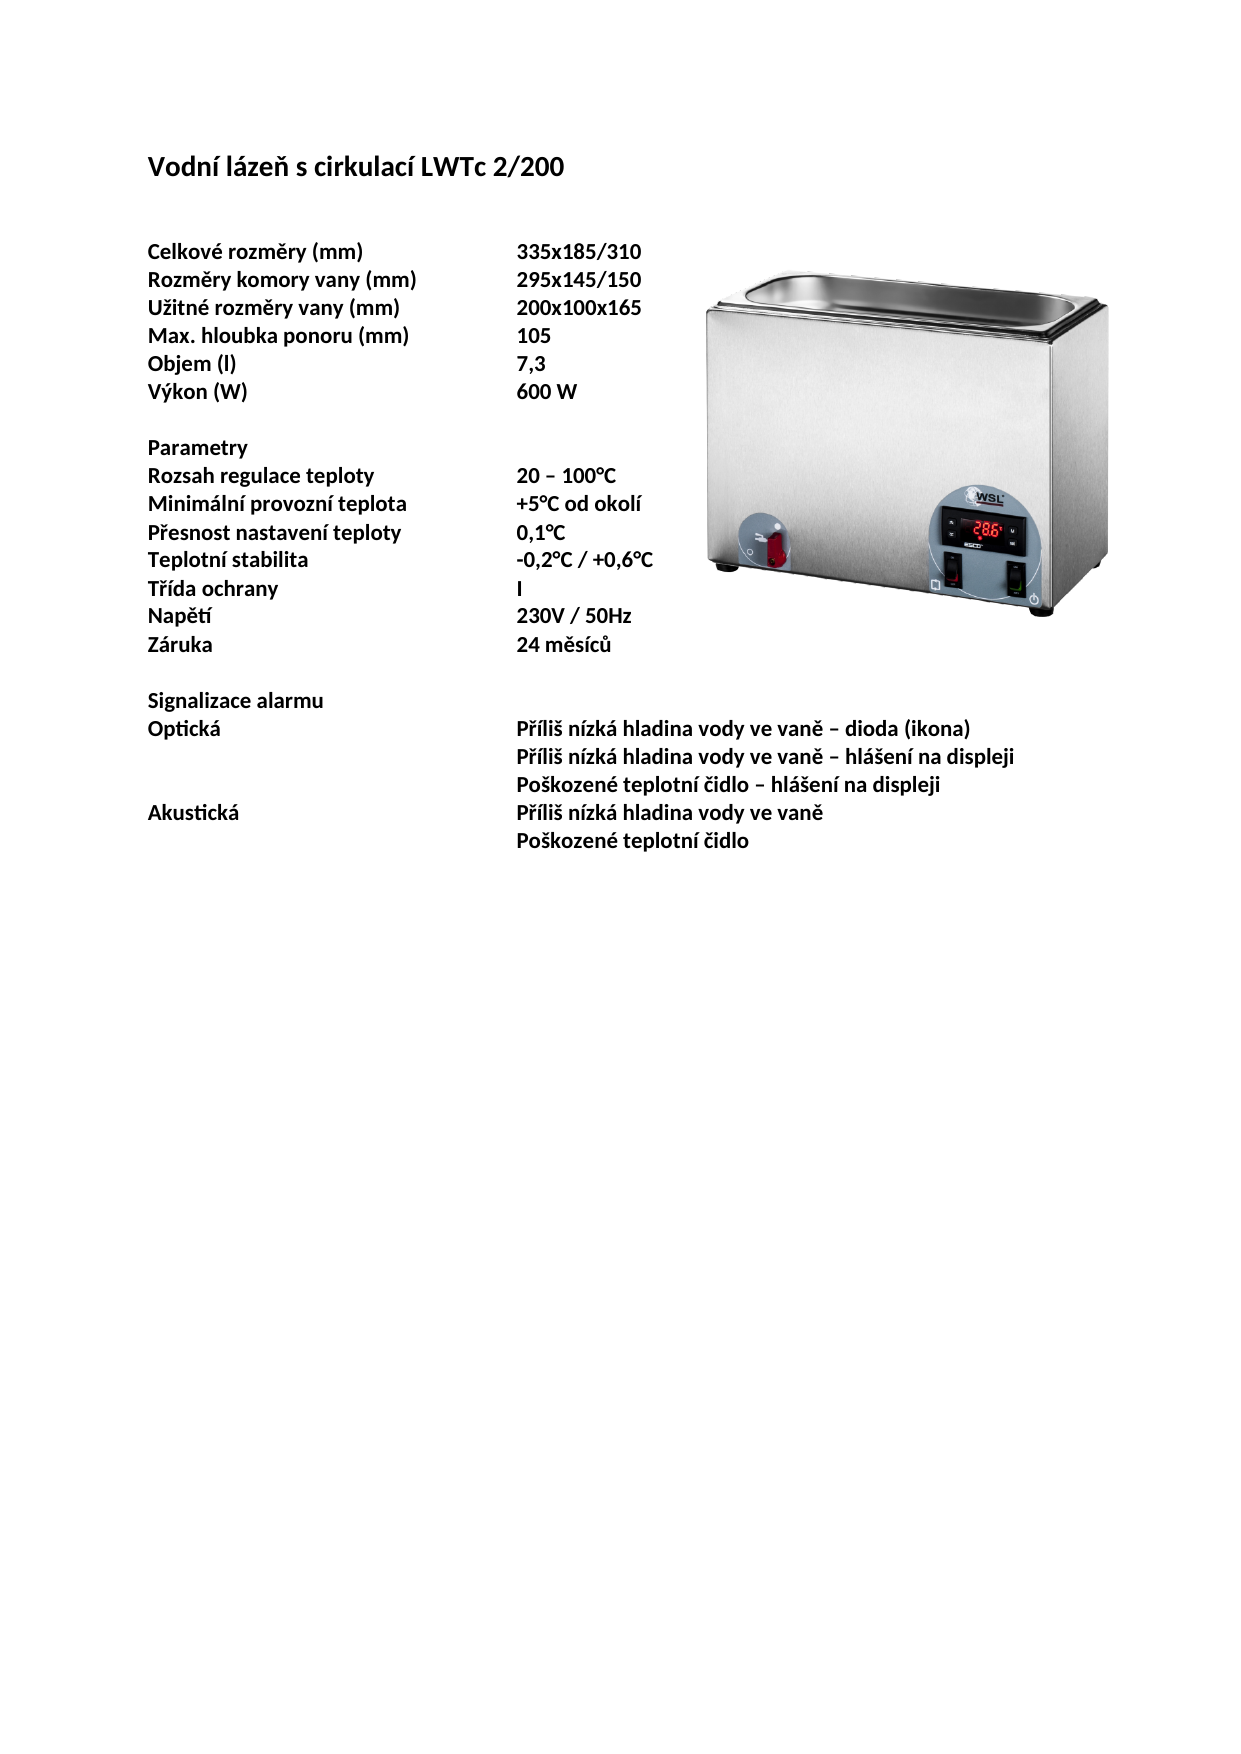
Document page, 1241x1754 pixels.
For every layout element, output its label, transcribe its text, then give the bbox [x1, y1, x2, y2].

text Signalizace alarmu [148, 686, 1093, 714]
text Optická Příliš nízká hladina vody ve vaně – dioda (ikona) [148, 714, 1093, 742]
text Rozměry komory vany (mm) 295x145/150 [148, 265, 1093, 293]
text Příliš nízká hladina vody ve vaně – hlášení na displeji [148, 742, 1093, 770]
text Teplotní stabilita -0,2°C / +0,6°C [148, 546, 1093, 574]
text Třída ochrany I [148, 574, 1093, 602]
text Rozsah regulace teploty 20 – 100°C Minimální provozní teplota +5°C od okolí [148, 462, 1093, 518]
text Přesnost nastavení teploty 0,1°C [148, 518, 1093, 546]
text Akustická Příliš nízká hladina vody ve vaně [148, 798, 1093, 826]
text Celkové rozměry (mm) 335x185/310 [148, 237, 1093, 265]
picture [670, 240, 1141, 646]
text Parametry [148, 433, 1093, 462]
text Napětí 230V / 50Hz [148, 602, 1093, 630]
text Výkon (W) 600 W [148, 377, 1093, 406]
text Poškozené teplotní čidlo – hlášení na displeji [148, 770, 1093, 798]
text Záruka 24 měsíců [148, 630, 1093, 658]
text Vodní lázeň s cirkulací LWTc 2/200 [148, 148, 1093, 183]
text Poškozené teplotní čidlo [148, 826, 1093, 854]
text Max. hloubka ponoru (mm) 105 [148, 321, 1093, 349]
text Objem (l) 7,3 [148, 349, 1093, 377]
text Užitné rozměry vany (mm) 200x100x165 [148, 293, 1093, 321]
